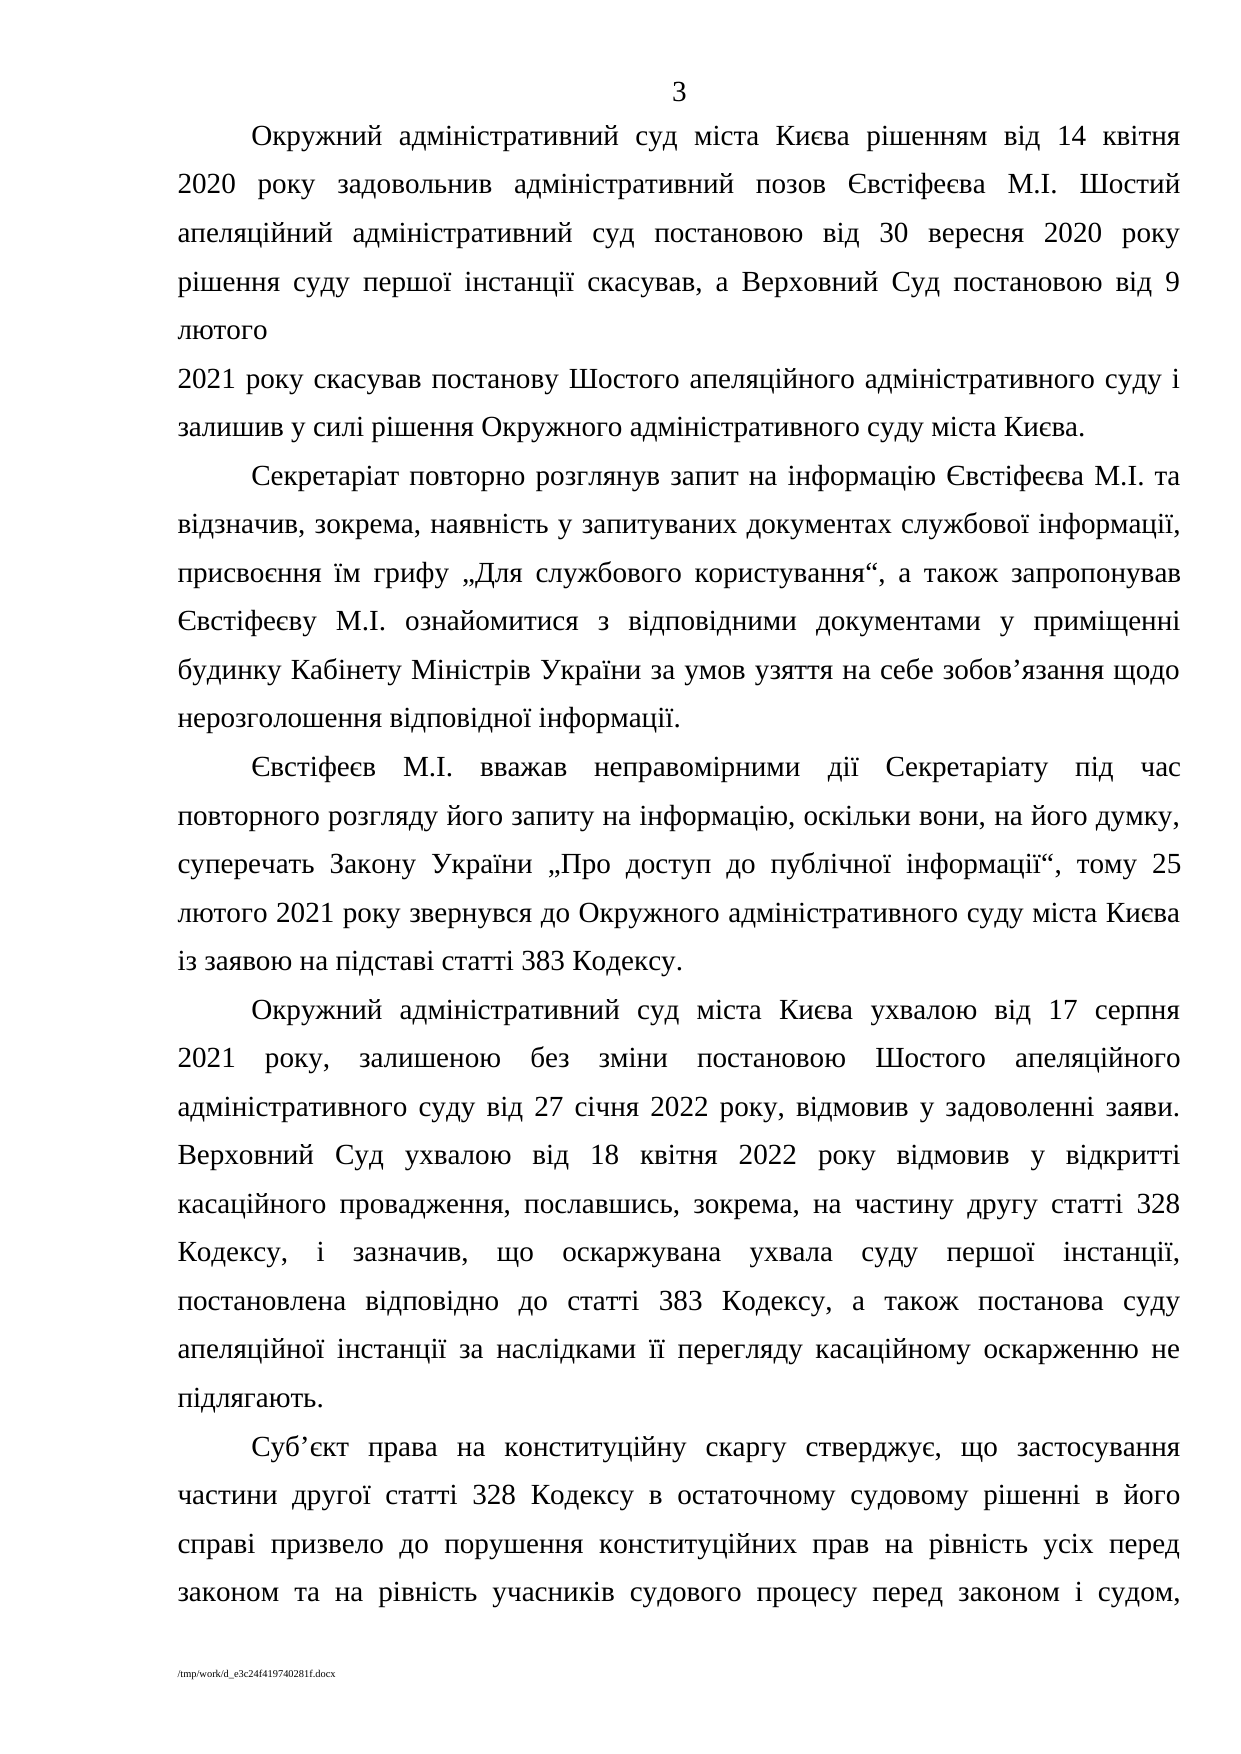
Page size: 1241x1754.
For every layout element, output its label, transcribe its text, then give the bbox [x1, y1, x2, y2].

text Окружний адміністративний суд міста Києва ухвалою від 17 серпня 2021 року, залишеною без зміни постановою Шостого апеляційного адміністративного суду від 27 січня 2022 року, відмовив у задоволенні заяви. Верховний Суд ухвалою від 18 квітня 2022 року відмовив у відкритті касаційного провадження, пославшись, зокрема, на частину другу статті 328 Кодексу, і зазначив, що оскаржувана ухвала суду першої інстанції, постановлена відповідно до статті 383 Кодексу, а також постанова суду апеляційної інстанції за наслідками її перегляду касаційному оскарженню не підлягають. [177, 992, 1181, 1414]
text Секретаріат повторно розглянув запит на інформацію Євстіфеєва М.І. та відзначив, зокрема, наявність у запитуваних документах службової інформації, присвоєння їм грифу „Для службового користування“, а також запропонував Євстіфеєву М.І. ознайомитися з відповідними документами у приміщенні будинку Кабінету Міністрів України за умов узяття на себе зобов’язання щодо нерозголошення відповідної інформації. [177, 458, 1181, 734]
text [177, 1429, 1181, 1608]
text Окружний адміністративний суд міста Києва рішенням від 14 квітня 2020 року задовольнив адміністративний позов Євстіфеєва М.І. Шостий апеляційний адміністративний суд постановою від 30 вересня 2020 року рішення суду першої інстанції скасував, а Верховний Суд постановою від 9 лютого 2021 року скасував постанову Шостого апеляційного адміністративного суду і залишив у силі рішення Окружного адміністративного суду міста Києва. [177, 118, 1181, 443]
text Євстіфеєв М.І. вважав неправомірними дії Секретаріату під час повторного розгляду його запиту на інформацію, оскільки вони, на його думку, суперечать Закону України „Про доступ до публічної інформації“, тому 25 лютого 2021 року звернувся до Окружного адміністративного суду міста Києва із заявою на підставі статті 383 Кодексу. [177, 749, 1181, 977]
